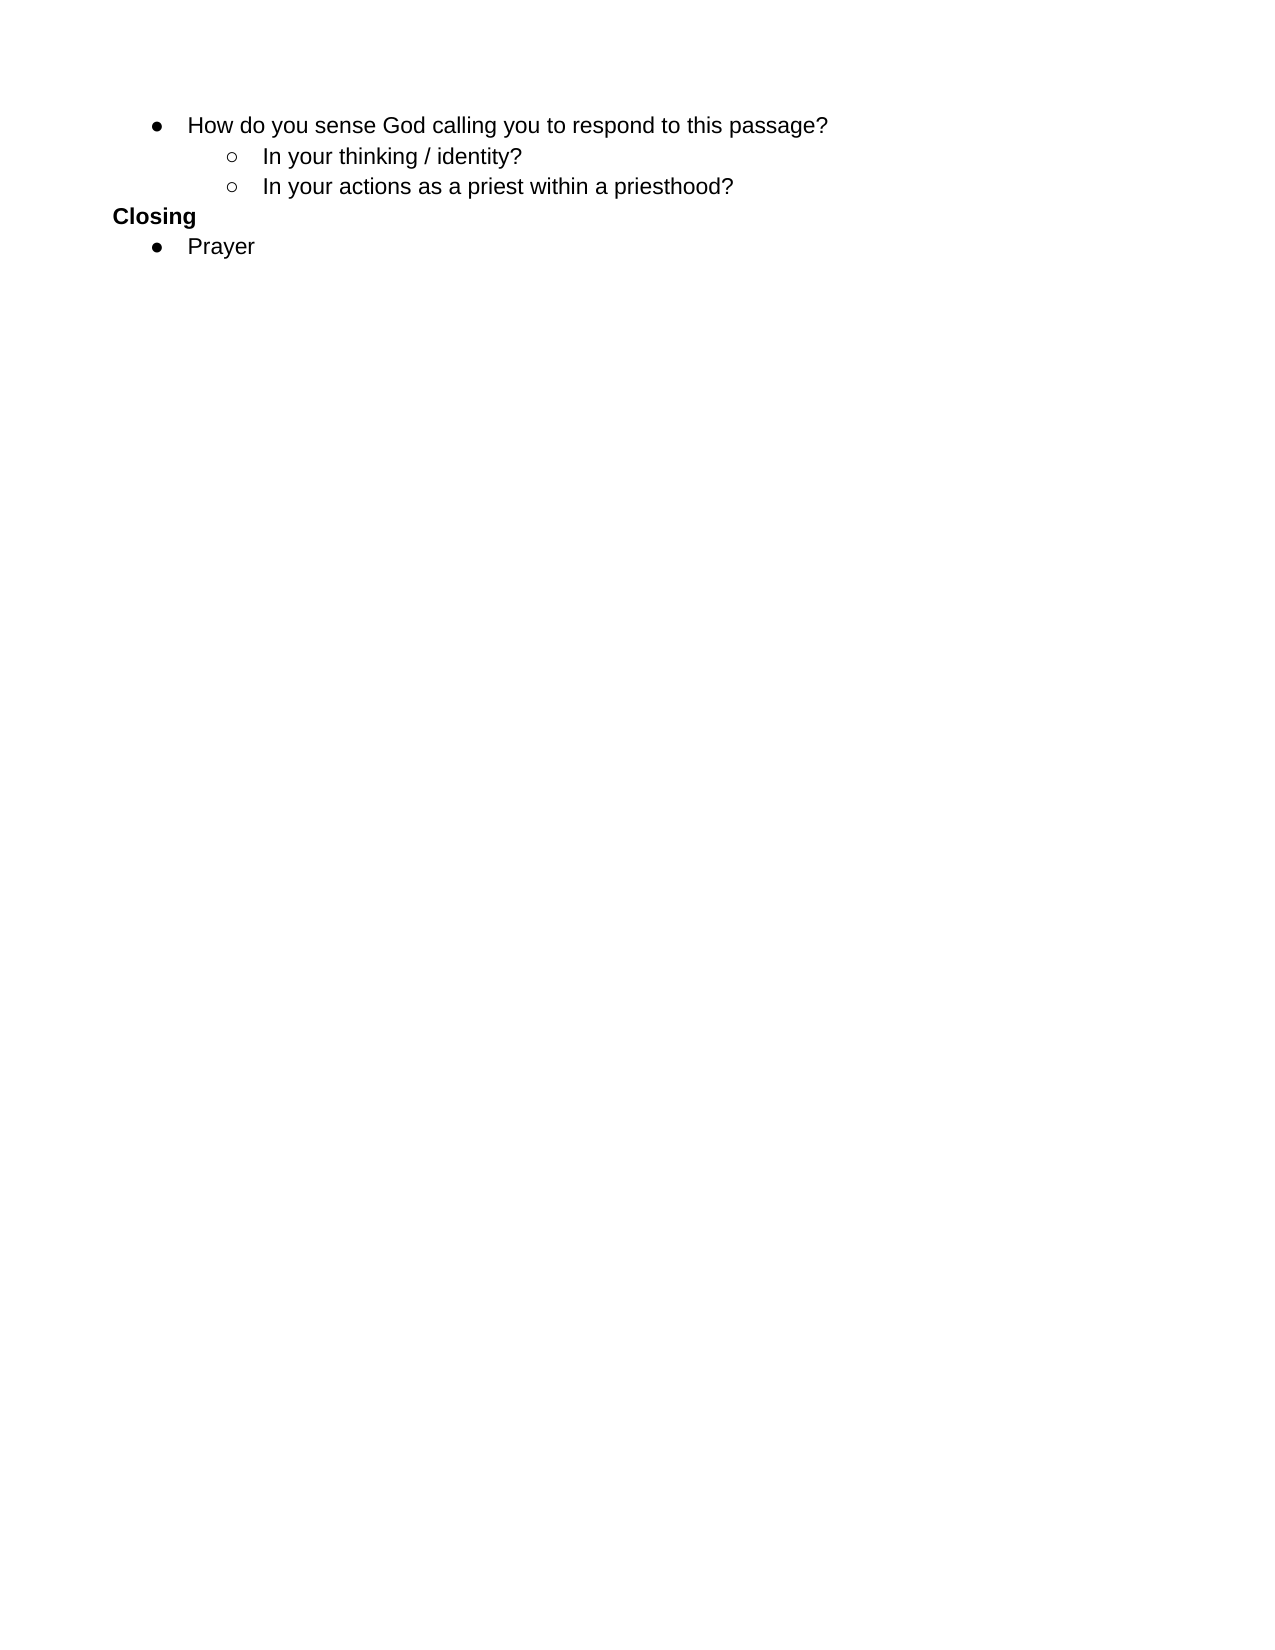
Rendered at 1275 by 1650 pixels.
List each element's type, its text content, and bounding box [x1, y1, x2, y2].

list In your actions as a priest within a priesthood? [225, 173, 1162, 199]
list Prayer [150, 233, 1162, 260]
list In your thinking / identity? [225, 143, 1162, 169]
text Closing [112, 203, 1162, 229]
list How do you sense God calling you to respond to this passage? [150, 112, 1162, 139]
